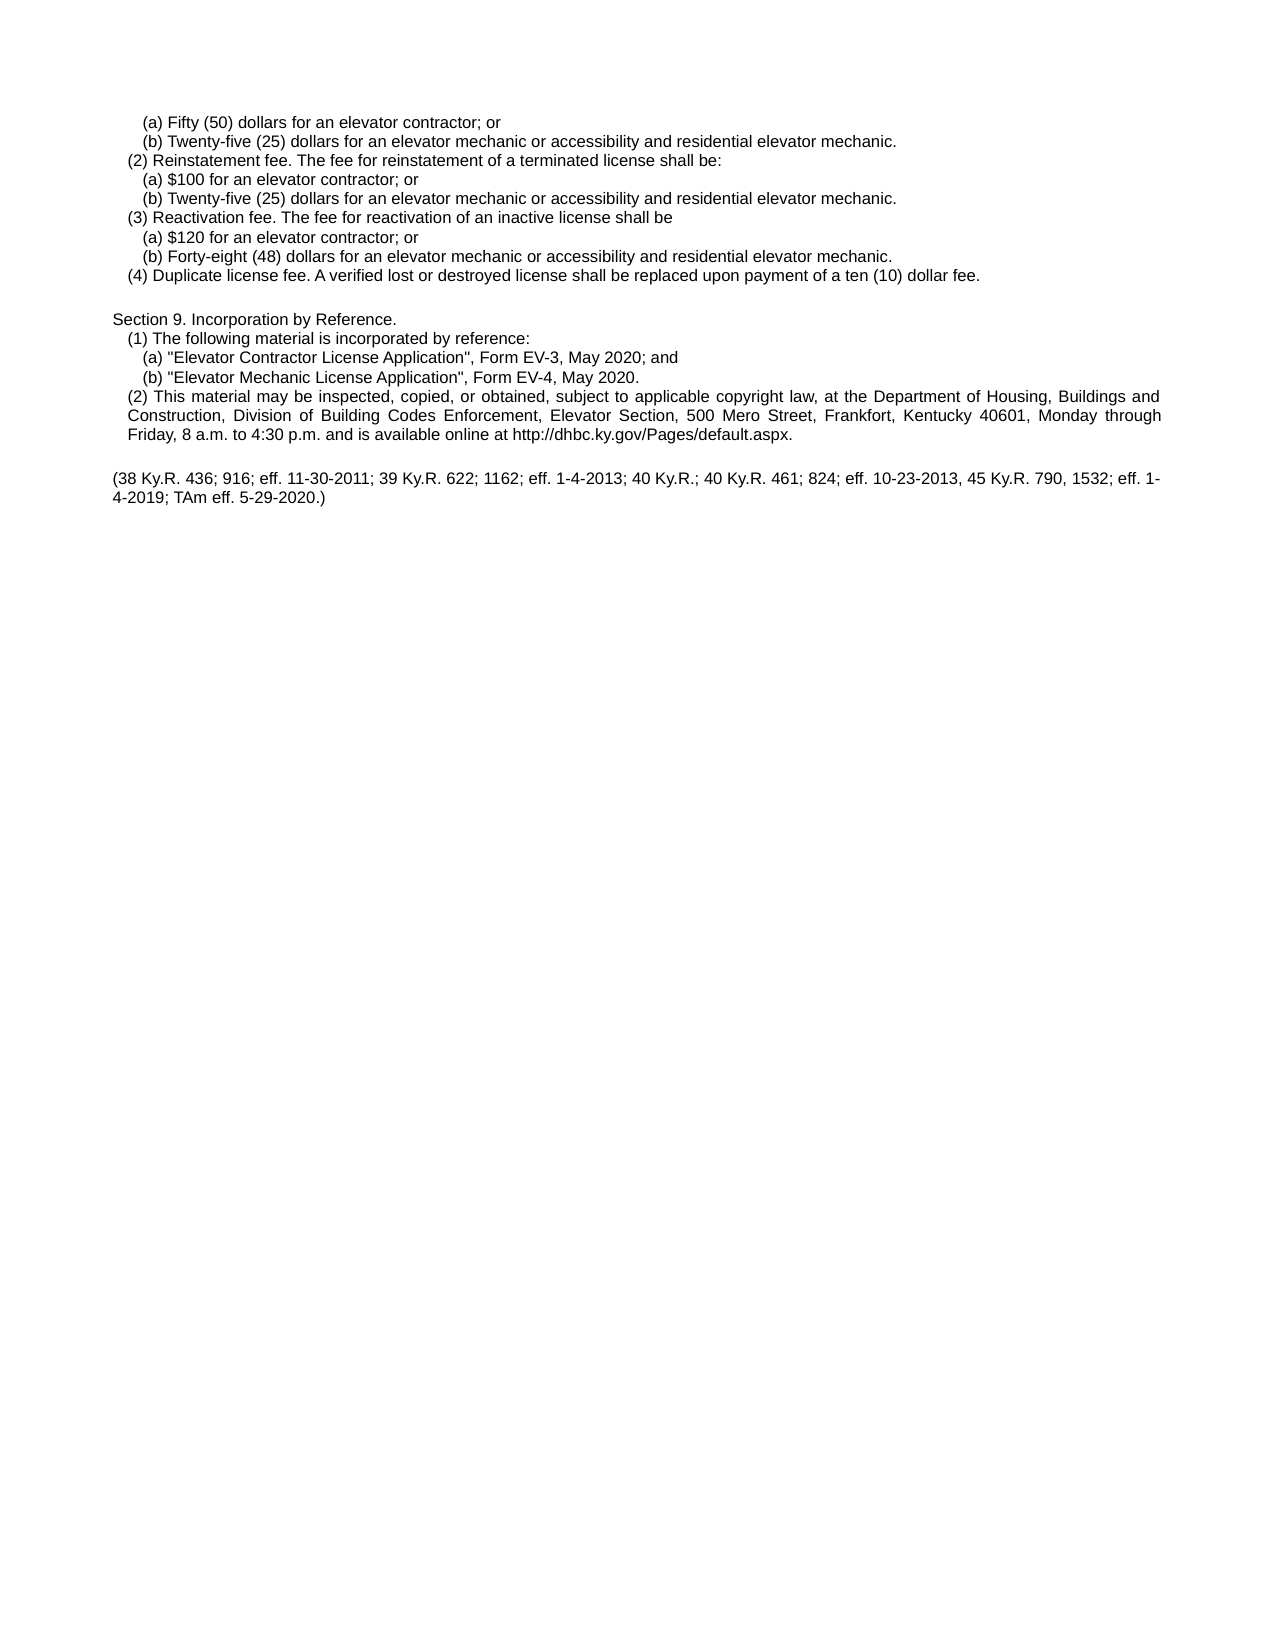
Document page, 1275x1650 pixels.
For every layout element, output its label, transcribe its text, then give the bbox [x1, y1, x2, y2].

text (2) This material may be inspected, copied, or obtained, subject to applicable copyright law, at the Department of Housing, Buildings and Construction, Division of Building Codes Enforcement, Elevator Section, 500 Mero Street, Frankfort, Kentucky 40601, Monday through Friday, 8 a.m. to 4:30 p.m. and is available online at http://dhbc.ky.gov/Pages/default.aspx. [127, 387, 1162, 444]
text (a) "Elevator Contractor License Application", Form EV-3, May 2020; and [142, 348, 1162, 367]
text (a) Fifty (50) dollars for an elevator contractor; or [142, 112, 1162, 132]
text (b) Twenty-five (25) dollars for an elevator mechanic or accessibility and residential elevator mechanic. [142, 132, 1162, 151]
text (b) "Elevator Mechanic License Application", Form EV-4, May 2020. [142, 367, 1162, 387]
text (38 Ky.R. 436; 916; eff. 11-30-2011; 39 Ky.R. 622; 1162; eff. 1-4-2013; 40 Ky.R.; 40 Ky.R. 461; 824; eff. 10-23-2013, 45 Ky.R. 790, 1532; eff. 1-4-2019; TAm eff. 5-29-2020.) [112, 469, 1162, 507]
text (a) $100 for an elevator contractor; or [142, 170, 1162, 189]
text (2) Reinstatement fee. The fee for reinstatement of a terminated license shall be: [127, 151, 1162, 170]
text (b) Twenty-five (25) dollars for an elevator mechanic or accessibility and residential elevator mechanic. [142, 189, 1162, 208]
text (3) Reactivation fee. The fee for reactivation of an inactive license shall be [127, 208, 1162, 227]
text (b) Forty-eight (48) dollars for an elevator mechanic or accessibility and residential elevator mechanic. [142, 247, 1162, 266]
text (a) $120 for an elevator contractor; or [142, 227, 1162, 247]
text (4) Duplicate license fee. A verified lost or destroyed license shall be replaced upon payment of a ten (10) dollar fee. [127, 266, 1162, 285]
text (1) The following material is incorporated by reference: [127, 329, 1162, 348]
text Section 9. Incorporation by Reference. [112, 310, 1162, 329]
